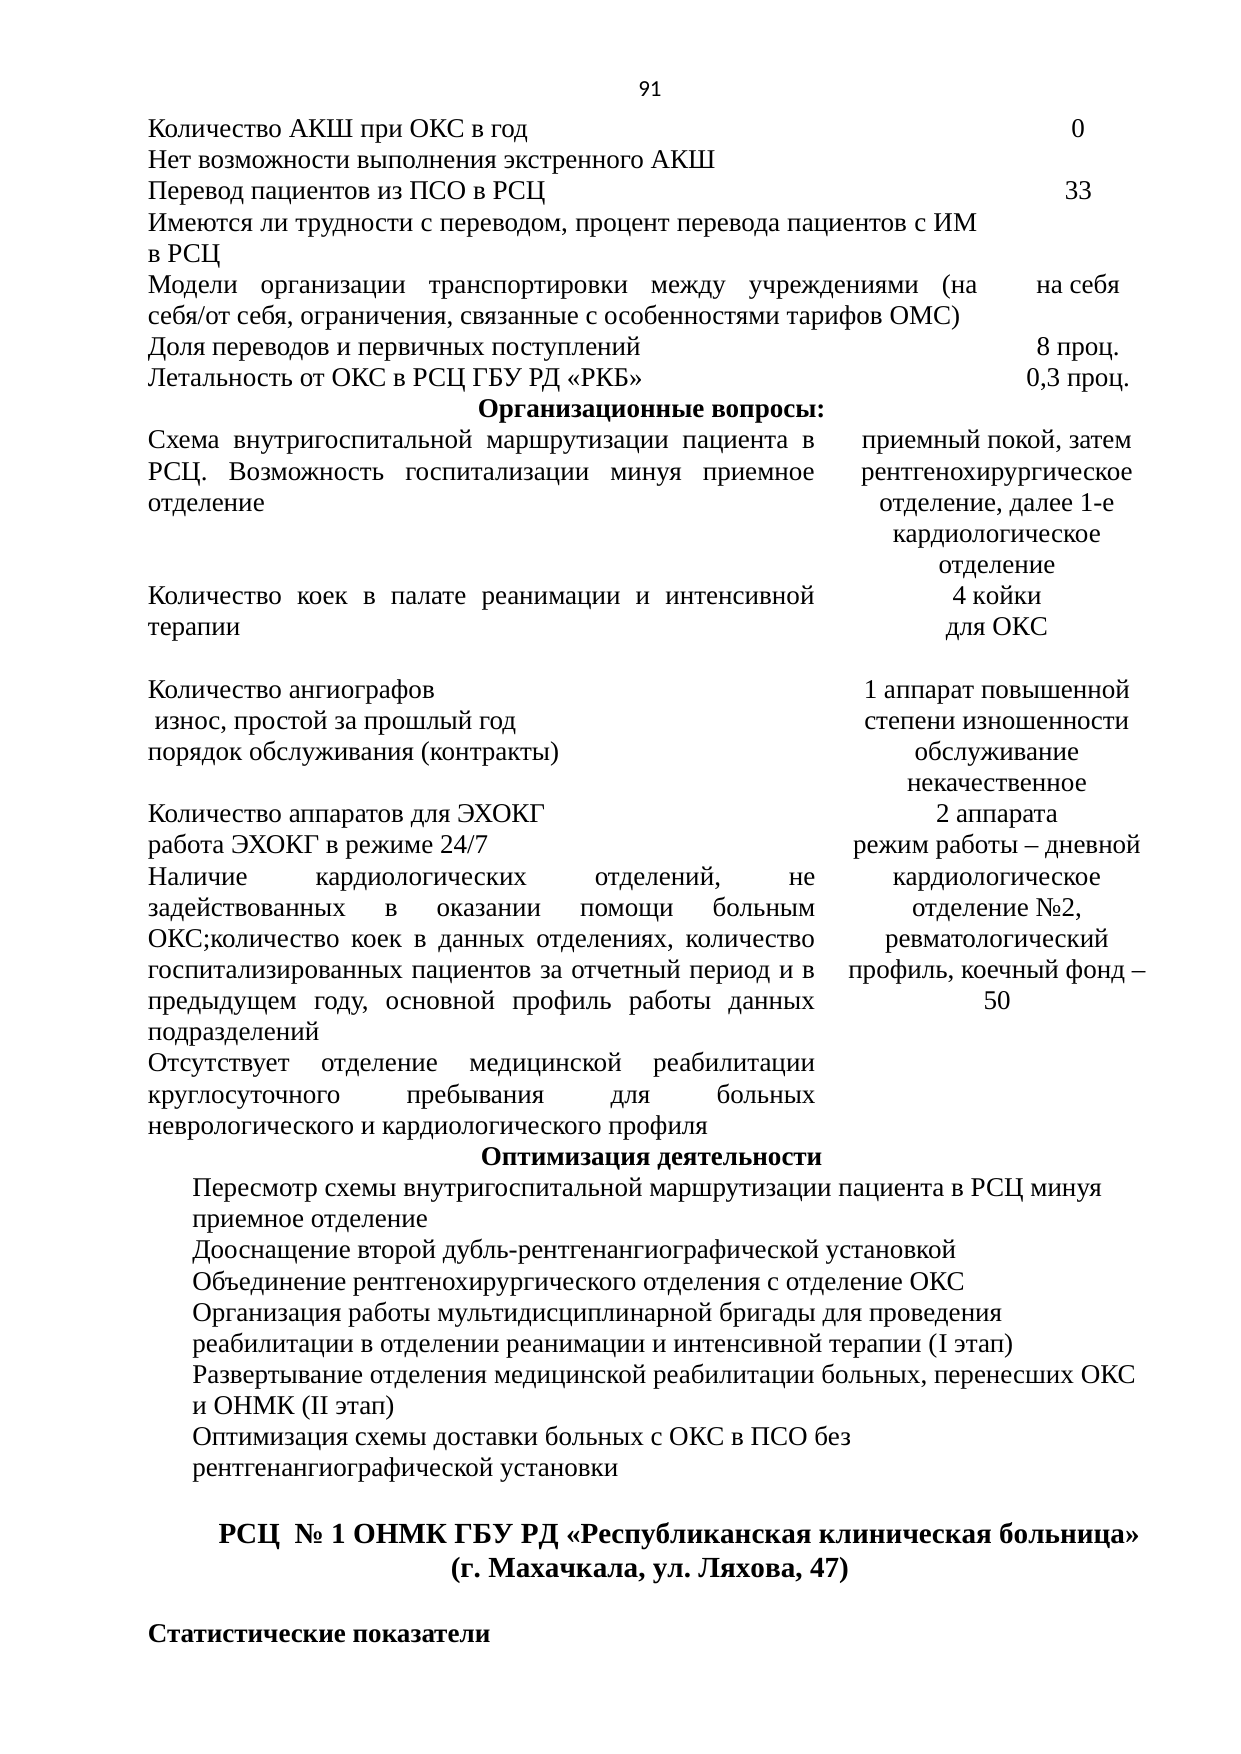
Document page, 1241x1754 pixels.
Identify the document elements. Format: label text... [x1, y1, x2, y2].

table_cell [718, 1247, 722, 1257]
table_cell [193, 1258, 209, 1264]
text РСЦ № 1 ОНМК ГБУ РД «Республиканская клиническая больница» (г. Махачкала, ул. Ляхова, 47) [148, 1516, 1152, 1583]
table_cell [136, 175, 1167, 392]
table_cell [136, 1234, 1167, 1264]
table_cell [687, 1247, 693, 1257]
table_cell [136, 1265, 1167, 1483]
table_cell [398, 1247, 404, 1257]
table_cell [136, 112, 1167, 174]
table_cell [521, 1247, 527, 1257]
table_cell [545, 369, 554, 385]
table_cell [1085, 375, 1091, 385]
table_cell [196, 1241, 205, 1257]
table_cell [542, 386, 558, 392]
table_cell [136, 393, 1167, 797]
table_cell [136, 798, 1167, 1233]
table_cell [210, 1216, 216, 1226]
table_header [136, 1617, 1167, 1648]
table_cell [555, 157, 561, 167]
